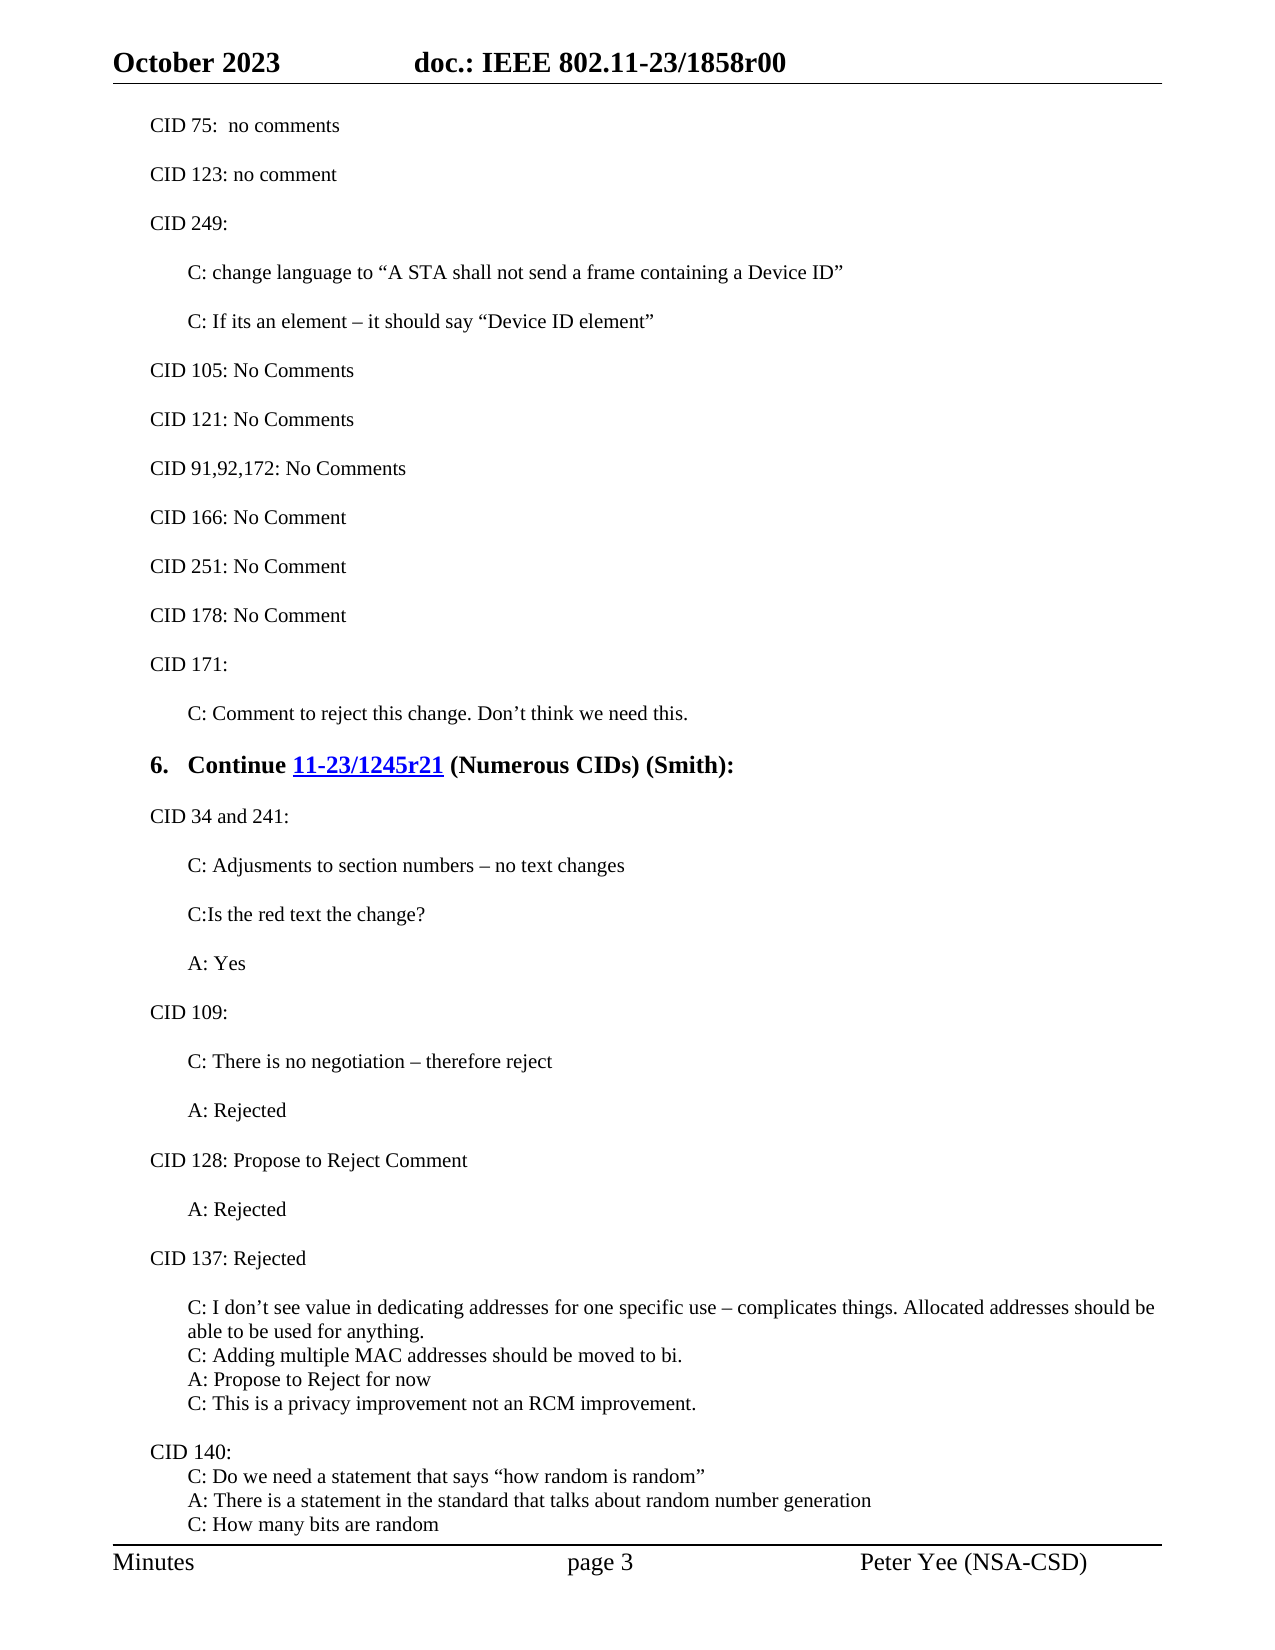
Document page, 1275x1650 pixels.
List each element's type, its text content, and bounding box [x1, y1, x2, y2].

text CID 137: Rejected [112, 1246, 1162, 1270]
text CID 123: no comment [150, 162, 1162, 186]
text CID 140: [112, 1439, 1162, 1464]
text CID 75: no comments [150, 112, 1162, 137]
text C: Comment to reject this change. Don’t think we need this. [187, 701, 1162, 725]
text C: If its an element – it should say “Device ID element” [187, 309, 1162, 333]
text C:Is the red text the change? [150, 902, 1162, 926]
text CID 178: No Comment [150, 603, 1162, 627]
text CID 105: No Comments [150, 358, 1162, 382]
list C: This is a privacy improvement not an RCM improvement. [187, 1391, 1162, 1415]
text A: Rejected [112, 1197, 1162, 1221]
list C: How many bits are random [187, 1512, 1162, 1536]
text CID 251: No Comment [150, 554, 1162, 578]
list C: Adding multiple MAC addresses should be moved to bi. [187, 1343, 1162, 1367]
text C: Adjusments to section numbers – no text changes [150, 853, 1162, 877]
text CID 91,92,172: No Comments [150, 456, 1162, 480]
list C: Do we need a statement that says “how random is random” [187, 1464, 1162, 1488]
text CID 166: No Comment [150, 505, 1162, 529]
list C: I don’t see value in dedicating addresses for one specific use – complicates things. Allocated addresses should be able to be used for anything. [187, 1295, 1162, 1343]
text CID 249: [150, 211, 1162, 235]
text CID 121: No Comments [150, 407, 1162, 431]
text CID 171: [150, 652, 1162, 676]
text A: Yes [150, 951, 1162, 975]
text CID 109: [112, 1000, 1162, 1024]
list Continue 11-23/1245r21 (Numerous CIDs) (Smith): [150, 750, 1162, 779]
text C: There is no negotiation – therefore reject [112, 1049, 1162, 1073]
text C: change language to “A STA shall not send a frame containing a Device ID” [187, 260, 1162, 284]
text CID 128: Propose to Reject Comment [112, 1147, 1162, 1172]
list A: Propose to Reject for now [187, 1367, 1162, 1391]
list A: There is a statement in the standard that talks about random number generation [187, 1488, 1162, 1512]
text CID 34 and 241: [150, 804, 1162, 828]
text A: Rejected [112, 1098, 1162, 1122]
